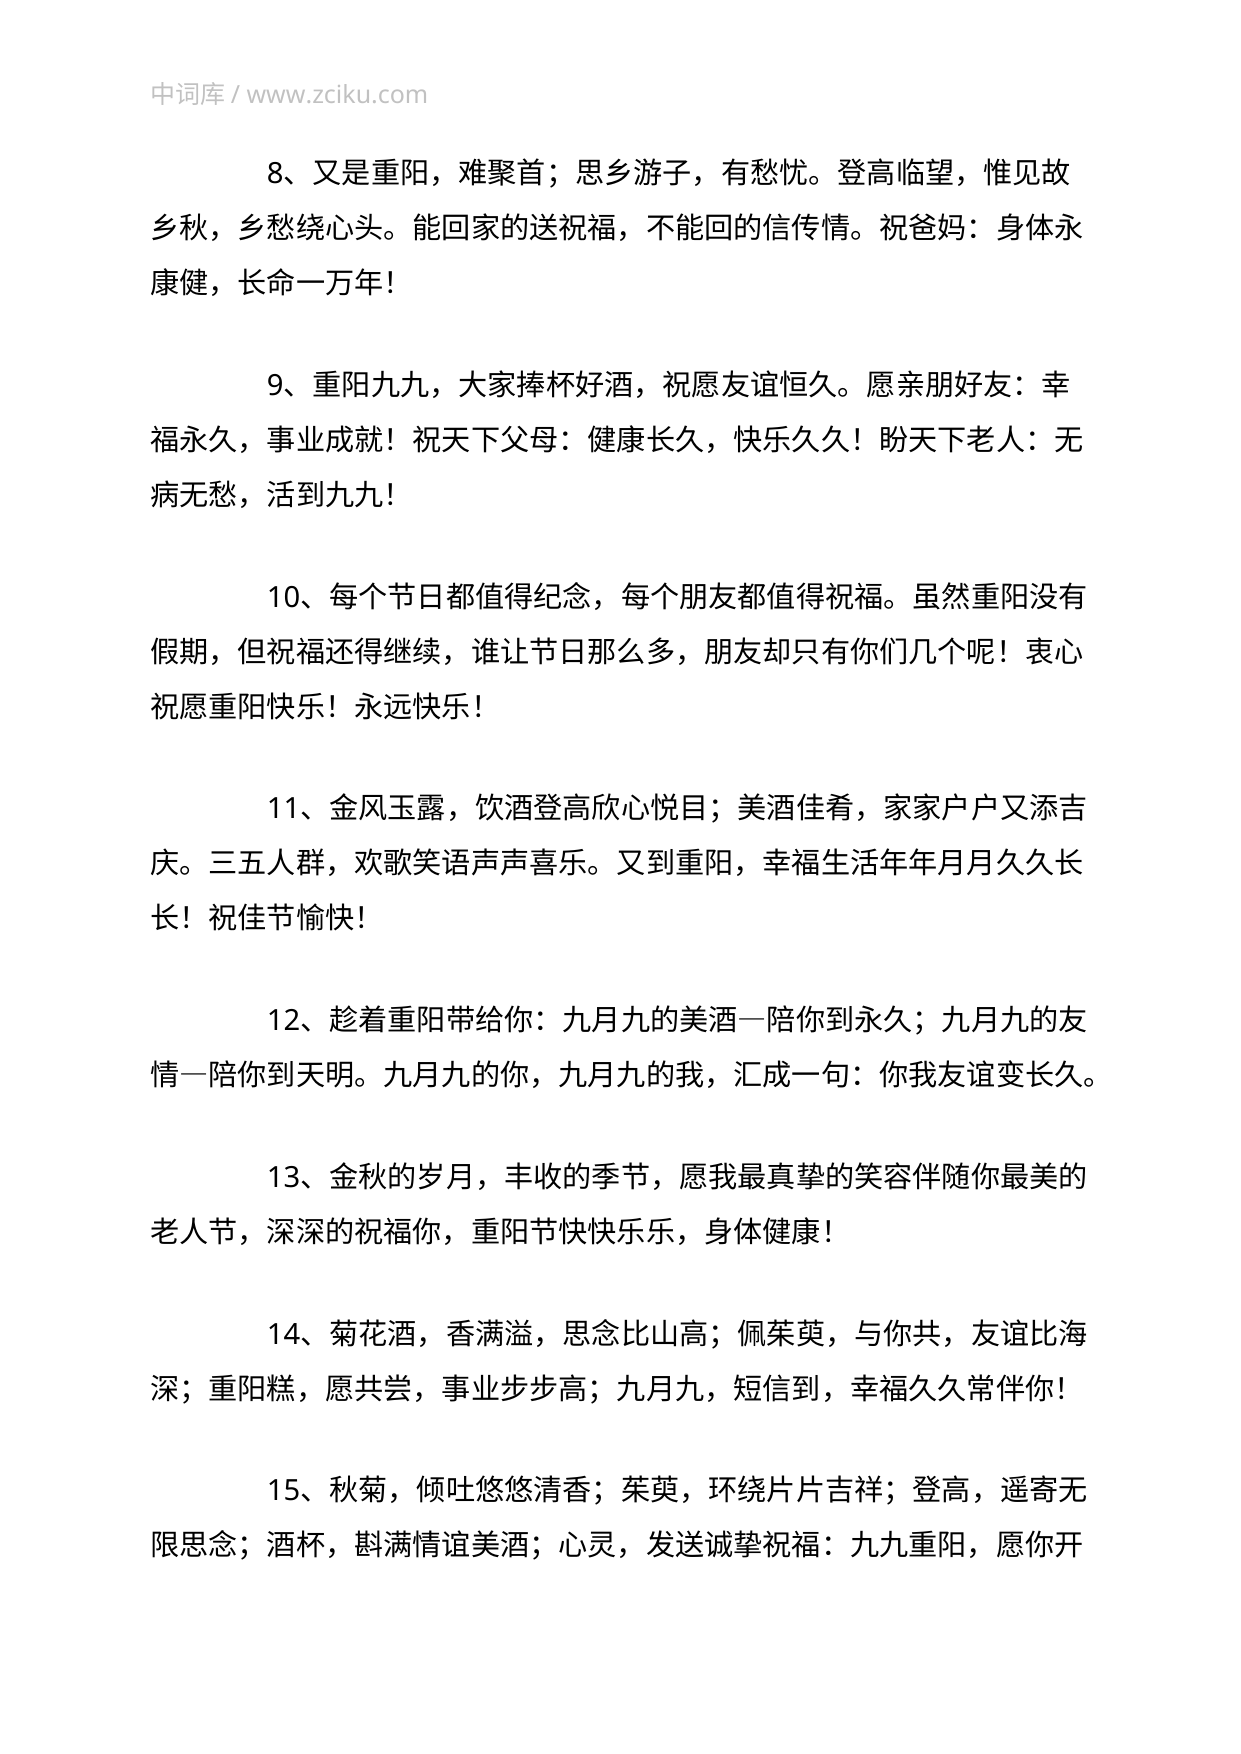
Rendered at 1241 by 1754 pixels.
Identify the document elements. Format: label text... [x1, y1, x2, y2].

text 12、趁着重阳带给你：九月九的美酒—陪你到永久；九月九的友情—陪你到天明。九月九的你，九月九的我，汇成一句：你我友谊变长久。 [150, 997, 1090, 1094]
text 11、金风玉露，饮酒登高欣心悦目；美酒佳肴，家家户户又添吉庆。三五人群，欢歌笑语声声喜乐。又到重阳，幸福生活年年月月久久长长！祝佳节愉快！ [150, 785, 1090, 937]
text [150, 1467, 1090, 1564]
text 8、又是重阳，难聚首；思乡游子，有愁忧。登高临望，惟见故乡秋，乡愁绕心头。能回家的送祝福，不能回的信传情。祝爸妈：身体永康健，长命一万年！ [150, 150, 1090, 302]
text 14、菊花酒，香满溢，思念比山高；佩茱萸，与你共，友谊比海深；重阳糕，愿共尝，事业步步高；九月九，短信到，幸福久久常伴你！ [150, 1310, 1090, 1407]
text 13、金秋的岁月，丰收的季节，愿我最真挚的笑容伴随你最美的老人节，深深的祝福你，重阳节快快乐乐，身体健康！ [150, 1153, 1090, 1251]
text 10、每个节日都值得纪念，每个朋友都值得祝福。虽然重阳没有假期，但祝福还得继续，谁让节日那么多，朋友却只有你们几个呢！衷心祝愿重阳快乐！永远快乐！ [150, 573, 1090, 726]
text 9、重阳九九，大家捧杯好酒，祝愿友谊恒久。愿亲朋好友：幸福永久，事业成就！祝天下父母：健康长久，快乐久久！盼天下老人：无病无愁，活到九九！ [150, 362, 1090, 514]
